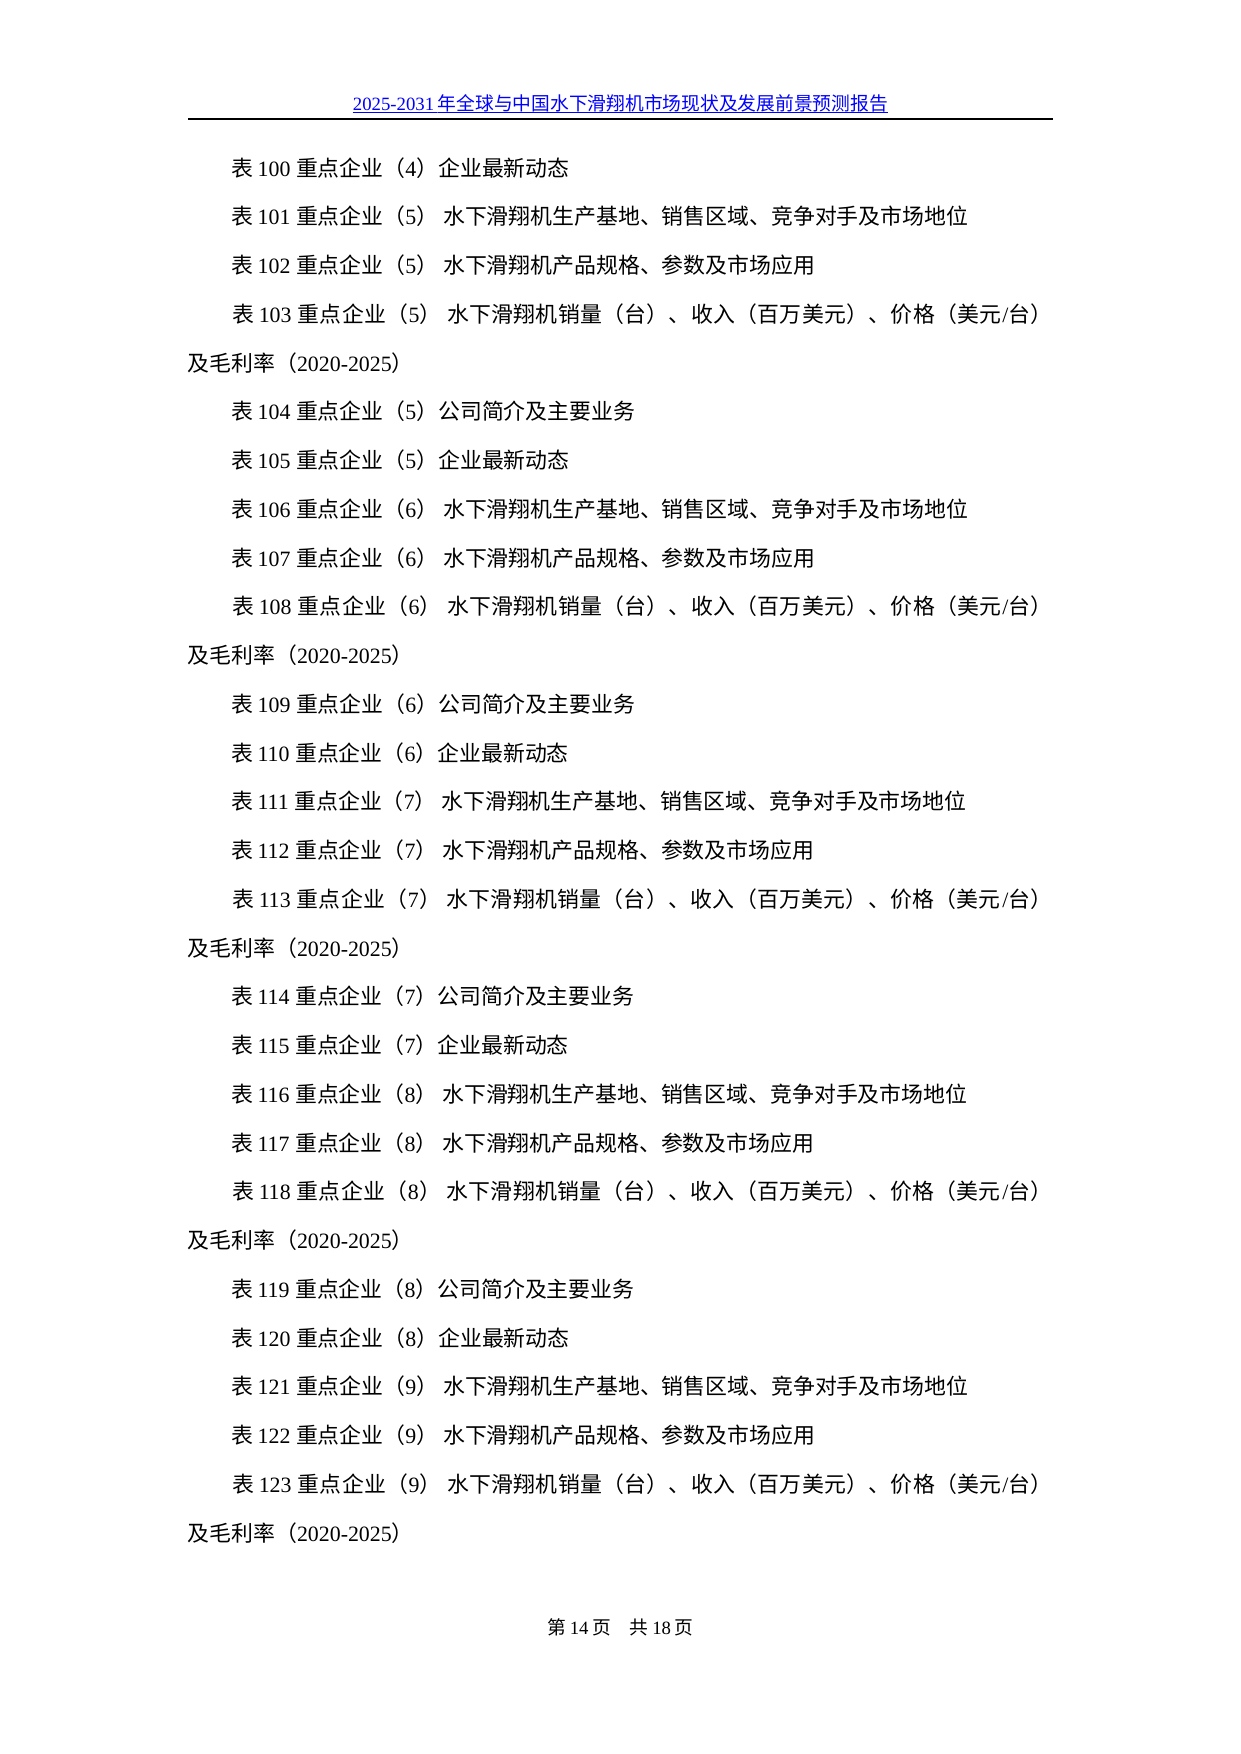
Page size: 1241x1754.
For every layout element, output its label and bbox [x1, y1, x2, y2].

text [187, 150, 1053, 1548]
